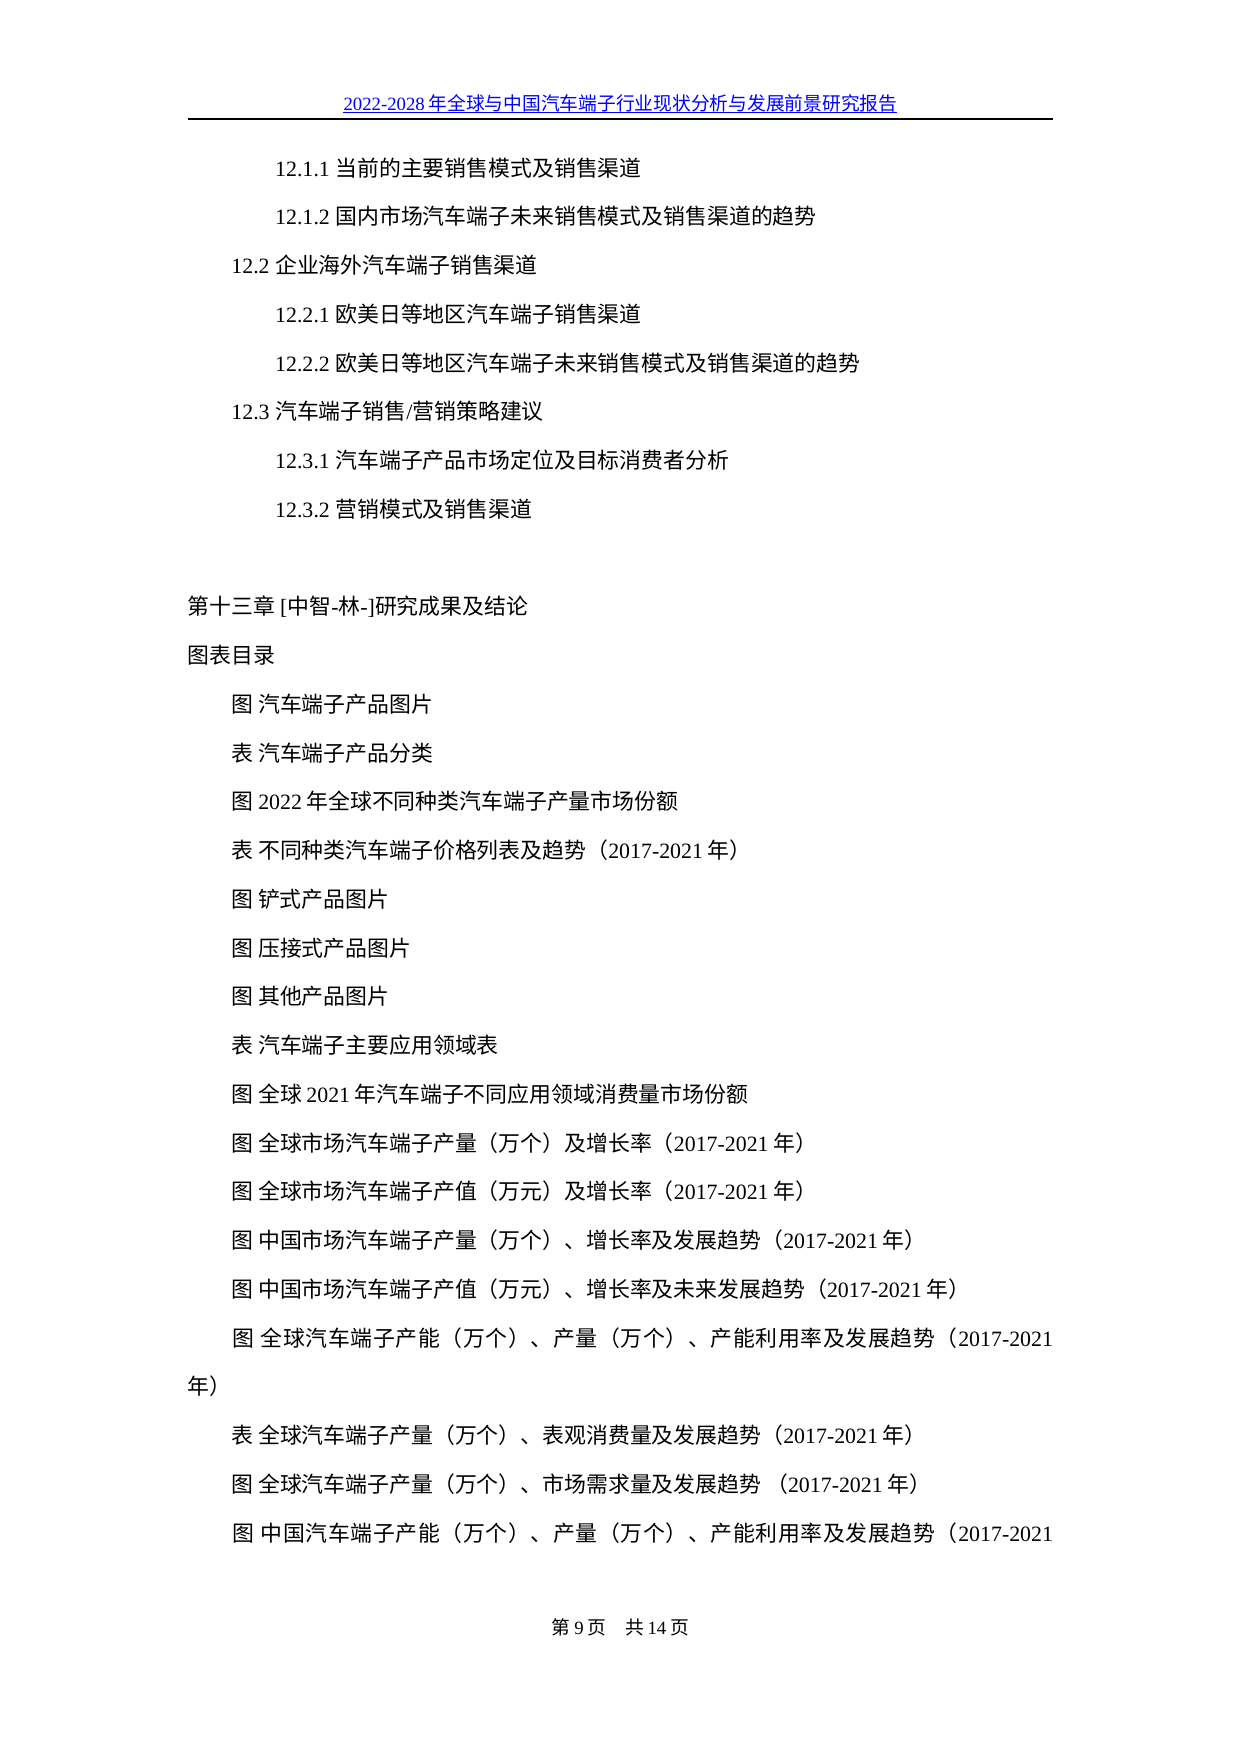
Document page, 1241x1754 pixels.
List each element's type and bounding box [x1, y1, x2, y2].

text [187, 150, 1053, 1548]
